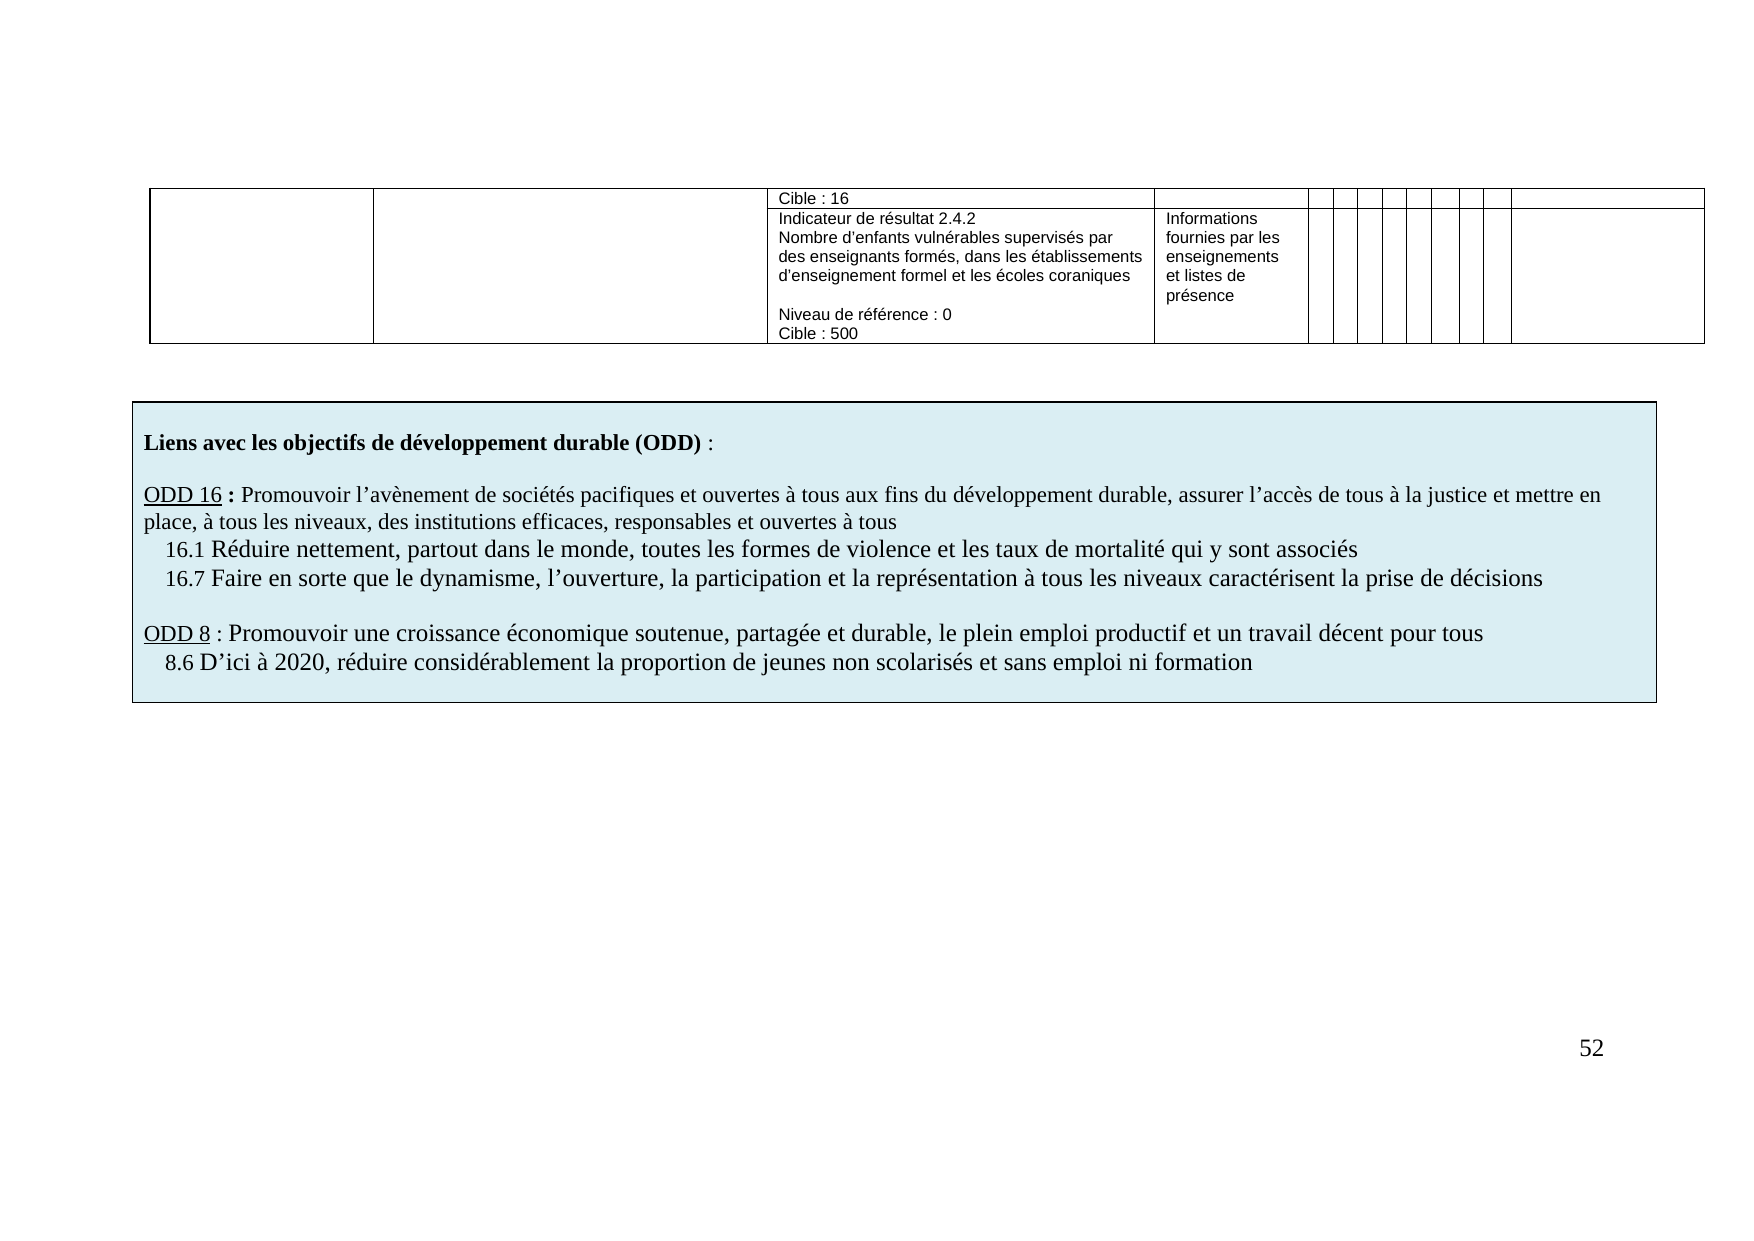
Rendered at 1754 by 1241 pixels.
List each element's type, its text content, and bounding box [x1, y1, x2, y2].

table_cell [1309, 209, 1333, 343]
table_cell [1460, 189, 1483, 208]
table_cell [1309, 189, 1333, 208]
table_cell [1512, 189, 1704, 208]
table_cell [1334, 189, 1357, 208]
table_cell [1155, 189, 1308, 208]
table_cell [1358, 209, 1382, 343]
table_cell [1407, 189, 1431, 208]
table_cell [1407, 209, 1431, 343]
table_cell [1432, 189, 1459, 208]
table_cell [1383, 189, 1406, 208]
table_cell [374, 189, 767, 343]
table_header Liens avec les objectifs de développement durable (ODD) : ODD 16 : Promouvoir l’avènement de sociétés pacifiques et ouvertes à tous aux fins du développement durable, assurer l’accès de tous à la justice et mettre en place, à tous les niveaux, des institutions efficaces, responsables et ouvertes à tous 16.1 Réduire nettement, partout dans le monde, toutes les formes de violence et les taux de mortalité qui y sont associés 16.7 Faire en sorte que le dynamisme, l’ouverture, la participation et la représentation à tous les niveaux caractérisent la prise de décisions ODD 8 : Promouvoir une croissance économique soutenue, partagée et durable, le plein emploi productif et un travail décent pour tous 8.6 D’ici à 2020, réduire considérablement la proportion de jeunes non scolarisés et sans emploi ni formation [133, 403, 1656, 702]
table_cell [1432, 209, 1459, 343]
table_cell [1484, 189, 1511, 208]
table_cell [1512, 209, 1704, 343]
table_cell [768, 189, 1154, 208]
table_cell Indicateur de résultat 2.4.2 Nombre d’enfants vulnérables supervisés par des enseignants formés, dans les établissements d’enseignement formel et les écoles coraniques Niveau de référence : 0 Cible : 500 [768, 209, 1154, 343]
table_cell [1383, 209, 1406, 343]
table_cell Informations fournies par les enseignements et listes de présence [1155, 209, 1308, 343]
table_cell [1334, 209, 1357, 343]
table_cell [1484, 209, 1511, 343]
table_cell [1460, 209, 1483, 343]
table_cell [1358, 189, 1382, 208]
